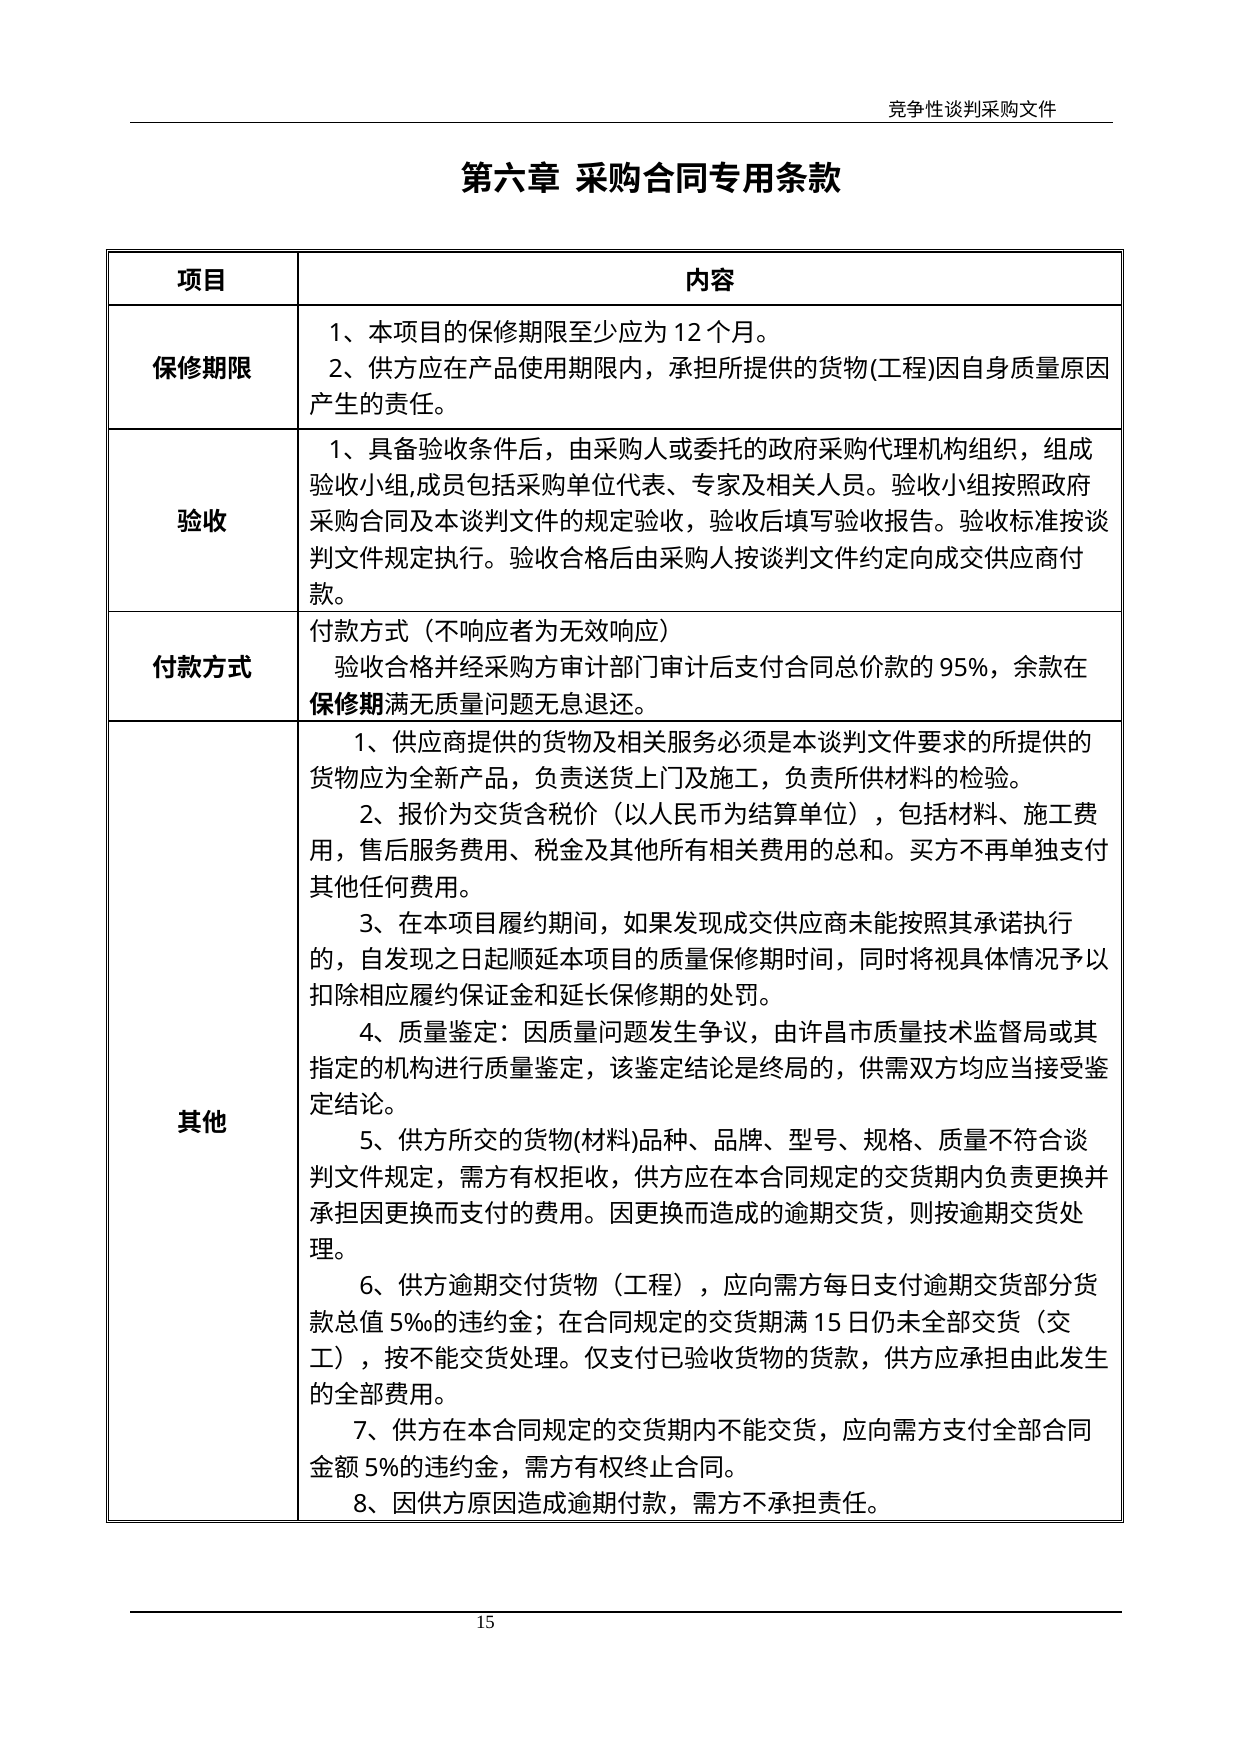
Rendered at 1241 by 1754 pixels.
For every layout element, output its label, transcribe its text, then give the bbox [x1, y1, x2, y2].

table_cell 其他 [109, 722, 297, 1519]
table_cell 付款方式 [109, 612, 297, 720]
table_cell 保修期限 [109, 306, 297, 428]
table_header 项目 [109, 253, 297, 304]
table_cell 付款方式（不响应者为无效响应） 验收合格并经采购方审计部门审计后支付合同总价款的95%，余款在保修期满无质量问题无息退还。 [299, 612, 1121, 720]
table_cell 1、具备验收条件后，由采购人或委托的政府采购代理机构组织，组成验收小组,成员包括采购单位代表、专家及相关人员。验收小组按照政府采购合同及本谈判文件的规定验收，验收后填写验收报告。验收标准按谈判文件规定执行。验收合格后由采购人按谈判文件约定向成交供应商付款。 [299, 430, 1121, 611]
table_cell 1、本项目的保修期限至少应为12个月。 2、供方应在产品使用期限内，承担所提供的货物(工程)因自身质量原因产生的责任。 [299, 306, 1121, 428]
table_cell 1、供应商提供的货物及相关服务必须是本谈判文件要求的所提供的货物应为全新产品，负责送货上门及施工，负责所供材料的检验。 2、报价为交货含税价（以人民币为结算单位），包括材料、施工费用，售后服务费用、税金及其他所有相关费用的总和。买方不再单独支付其他任何费用。 3、在本项目履约期间，如果发现成交供应商未能按照其承诺执行的，自发现之日起顺延本项目的质量保修期时间，同时将视具体情况予以扣除相应履约保证金和延长保修期的处罚。 4、质量鉴定：因质量问题发生争议，由许昌市质量技术监督局或其指定的机构进行质量鉴定，该鉴定结论是终局的，供需双方均应当接受鉴定结论。 5、供方所交的货物(材料)品种、品牌、型号、规格、质量不符合谈判文件规定，需方有权拒收，供方应在本合同规定的交货期内负责更换并承担因更换而支付的费用。因更换而造成的逾期交货，则按逾期交货处理。 6、供方逾期交付货物（工程），应向需方每日支付逾期交货部分货款总值5‰的违约金；在合同规定的交货期满15日仍未全部交货（交工），按不能交货处理。仅支付已验收货物的货款，供方应承担由此发生的全部费用。 7、供方在本合同规定的交货期内不能交货，应向需方支付全部合同金额5%的违约金，需方有权终止合同。 8、因供方原因造成逾期付款，需方不承担责任。 [299, 722, 1121, 1519]
table_header 内容 [299, 253, 1121, 304]
table_cell 验收 [109, 430, 297, 611]
text 第六章 采购合同专用条款 [130, 153, 1122, 199]
